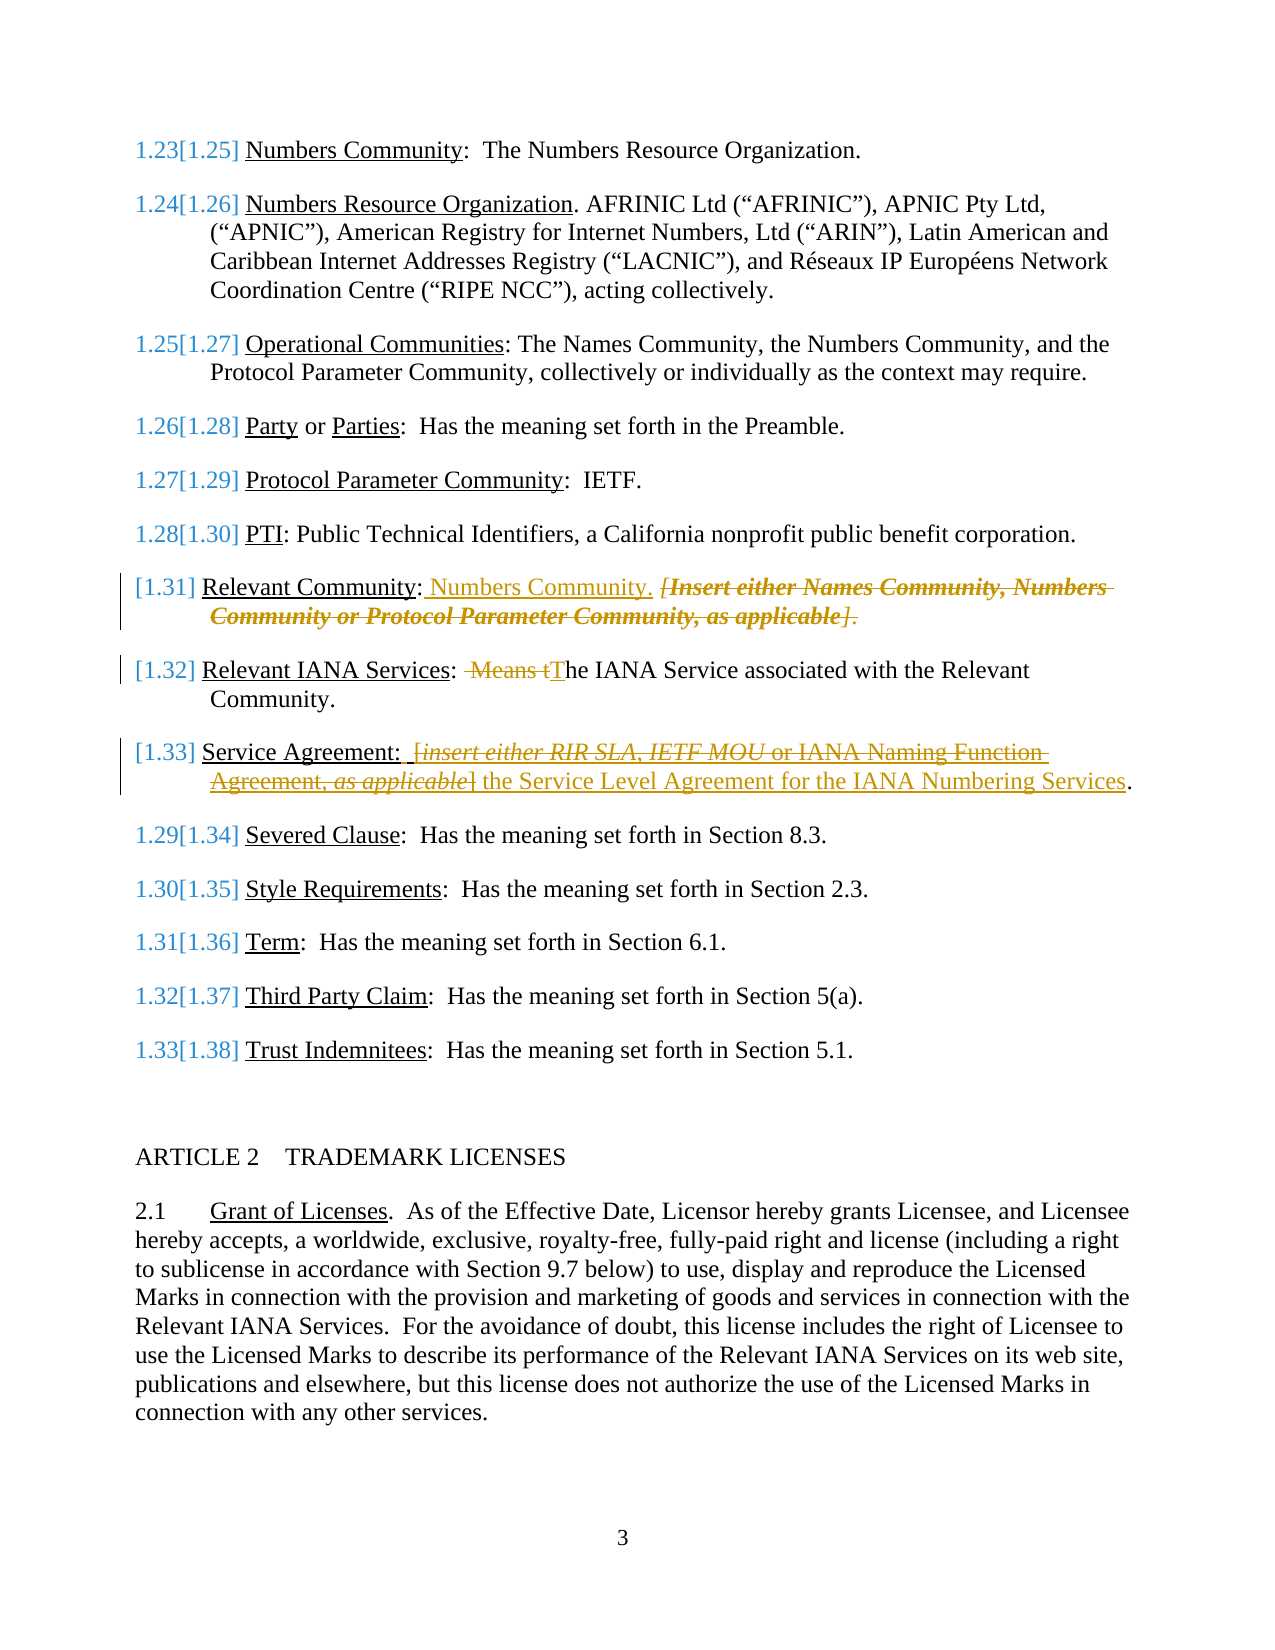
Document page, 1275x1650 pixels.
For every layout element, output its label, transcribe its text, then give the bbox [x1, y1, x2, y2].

text ARTICLE 2 TRADEMARK LICENSES [135, 1142, 1140, 1171]
list Numbers Community: The Numbers Resource Organization. [135, 135, 1140, 164]
subtitle Trust Indemnitees: Has the meaning set forth in Section 5.1. [135, 1035, 1140, 1064]
subtitle Service Agreement: . [135, 737, 1140, 795]
text 2.1 Grant of Licenses. As of the Effective Date, Licensor hereby grants Licensee, and Licensee hereby accepts, a worldwide, exclusive, royalty-free, fully-paid right and license (including a right to sublicense in accordance with Section 9.7 below) to use, display and reproduce the Licensed Marks in connection with the provision and marketing of goods and services in connection with the Relevant IANA Services. For the avoidance of doubt, this license includes the right of Licensee to use the Licensed Marks to describe its performance of the Relevant IANA Services on its web site, publications and elsewhere, but this license does not authorize the use of the Licensed Marks in connection with any other services. [135, 1196, 1140, 1426]
subtitle Style Requirements: Has the meaning set forth in Section 2.3. [135, 874, 1140, 902]
list Operational Communities: The Names Community, the Numbers Community, and the Protocol Parameter Community, collectively or individually as the context may require. [135, 329, 1140, 386]
list Protocol Parameter Community: IETF. [135, 465, 1140, 494]
list Numbers Resource Organization. AFRINIC Ltd (“AFRINIC”), APNIC Pty Ltd, (“APNIC”), American Registry for Internet Numbers, Ltd (“ARIN”), Latin American and Caribbean Internet Addresses Registry (“LACNIC”), and Réseaux IP Européens Network Coordination Centre (“RIPE NCC”), acting collectively. [135, 189, 1140, 304]
list Relevant Community: [135, 572, 1140, 630]
subtitle Third Party Claim: Has the meaning set forth in Section 5(a). [135, 981, 1140, 1010]
list Party or Parties: Has the meaning set forth in the Preamble. [135, 411, 1140, 440]
subtitle Severed Clause: Has the meaning set forth in Section 8.3. [135, 820, 1140, 849]
subtitle Relevant IANA Services: he IANA Service associated with the Relevant Community. [135, 655, 1140, 712]
list PTI: Public Technical Identifiers, a California nonprofit public benefit corporation. [135, 519, 1140, 547]
subtitle Term: Has the meaning set forth in Section 6.1. [135, 927, 1140, 956]
